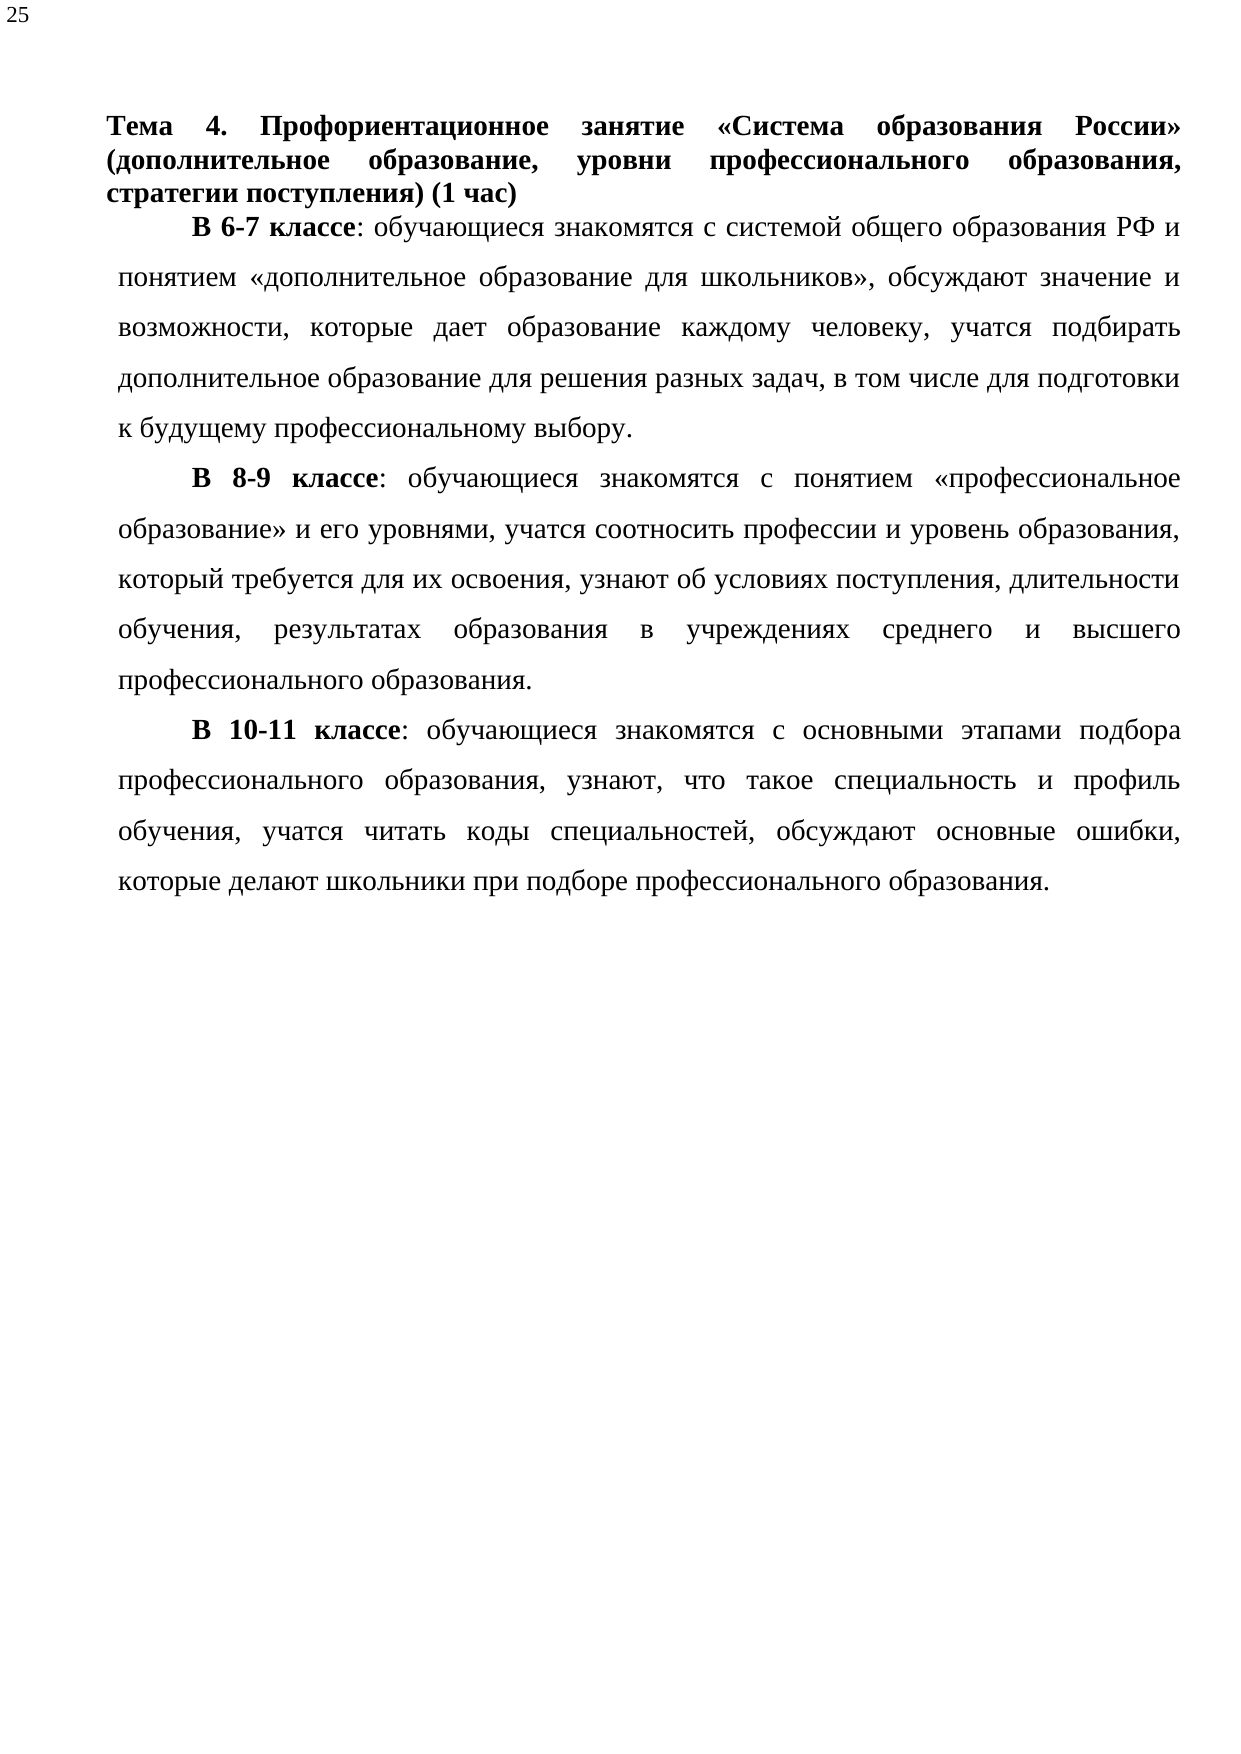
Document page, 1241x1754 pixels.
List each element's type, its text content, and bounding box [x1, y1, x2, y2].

text В 6-7 классе: обучающиеся знакомятся с системой общего образования РФ и понятием «дополнительное образование для школьников», обсуждают значение и возможности, которые дает образование каждому человеку, учатся подбирать дополнительное образование для решения разных задач, в том числе для подготовки к будущему профессиональному выбору. [118, 209, 1181, 444]
text В 8-9 классе: обучающиеся знакомятся с понятием «профессиональное образование» и его уровнями, учатся соотносить профессии и уровень образования, который требуется для их освоения, узнают об условиях поступления, длительности обучения, результатах образования в учреждениях среднего и высшего профессионального образования. [118, 461, 1181, 695]
text Тема 4. Профориентационное занятие «Система образования России» (дополнительное образование, уровни профессионального образования, стратегии поступления) (1 час) [106, 108, 1181, 209]
text В 10-11 классе: обучающиеся знакомятся с основными этапами подбора профессионального образования, узнают, что такое специальность и профиль обучения, учатся читать коды специальностей, обсуждают основные ошибки, которые делают школьники при подборе профессионального образования. [118, 712, 1181, 897]
